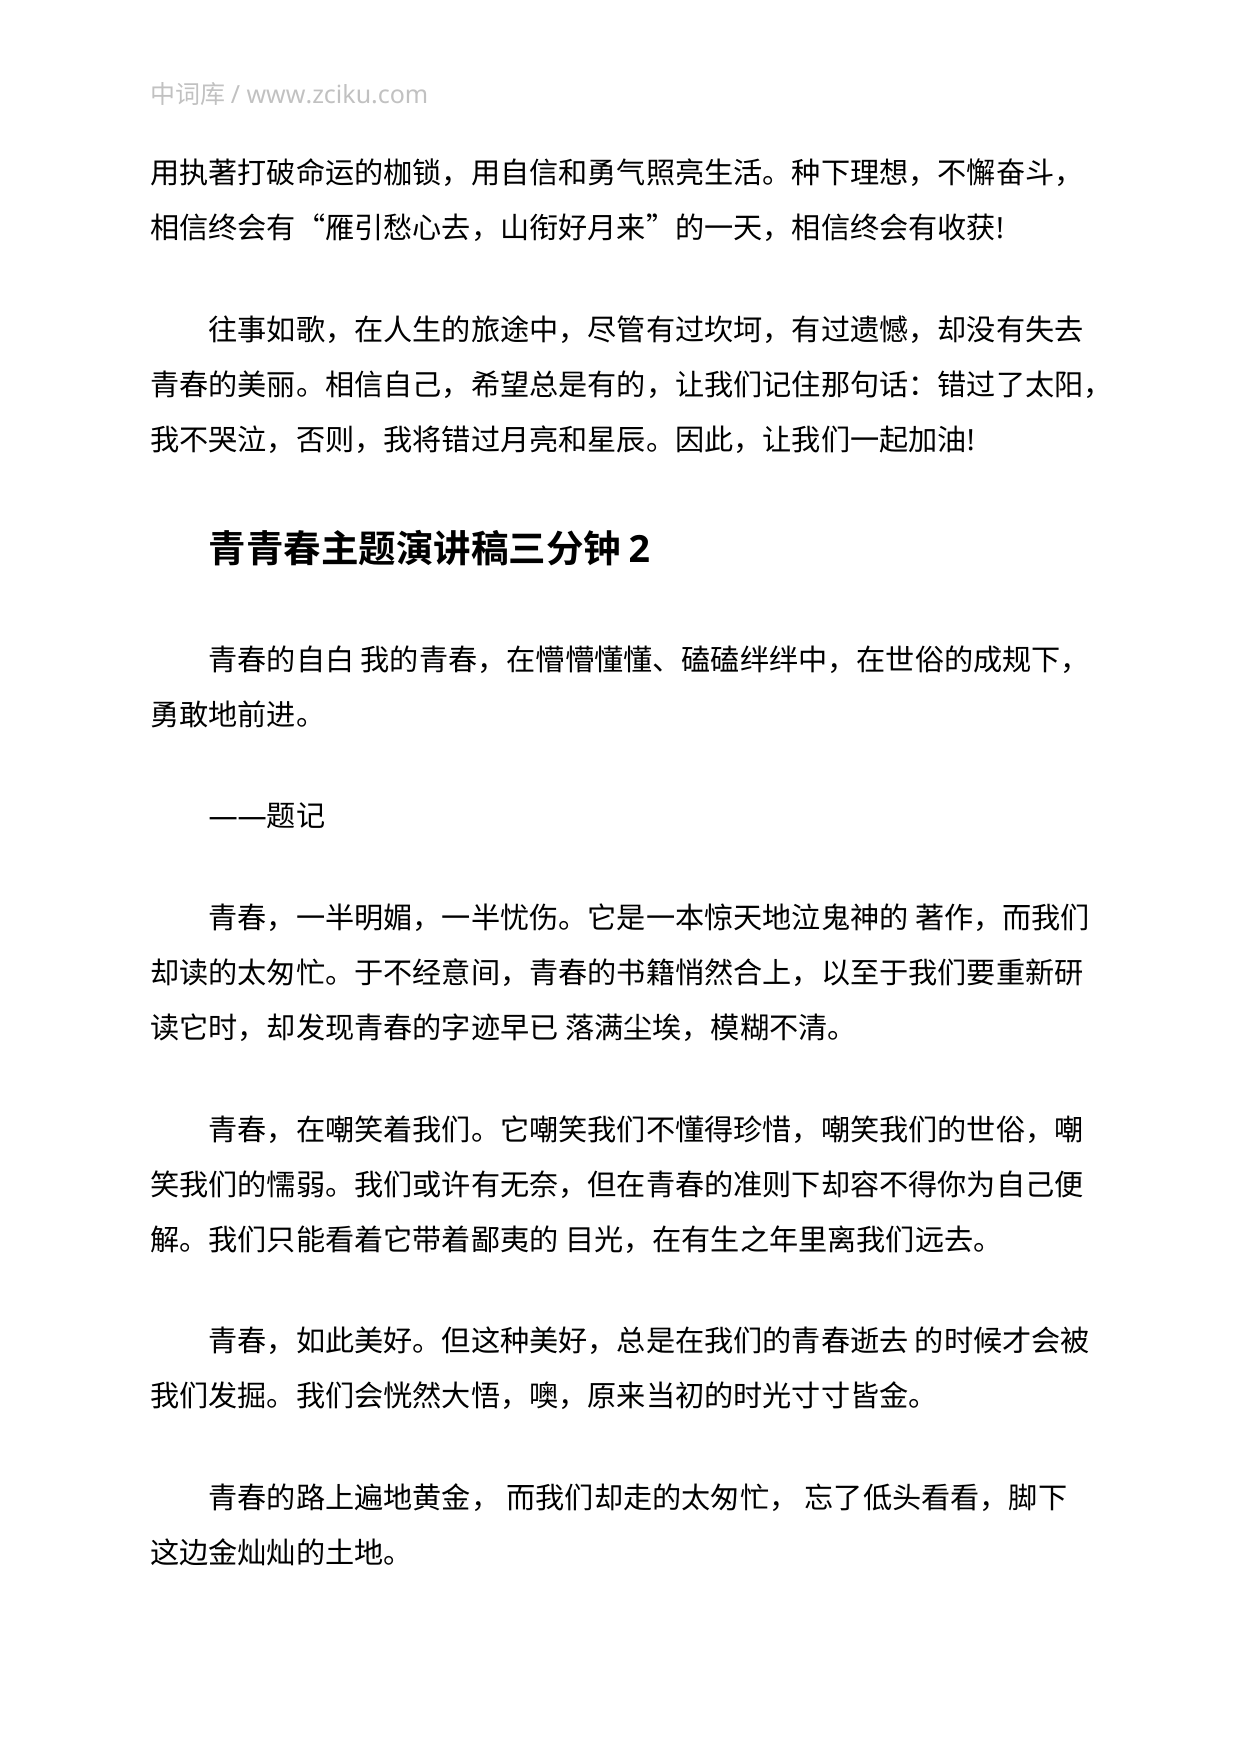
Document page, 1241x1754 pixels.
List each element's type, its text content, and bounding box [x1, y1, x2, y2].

text 青春，在嘲笑着我们。它嘲笑我们不懂得珍惜，嘲笑我们的世俗，嘲笑我们的懦弱。我们或许有无奈，但在青春的准则下却容不得你为自己便解。我们只能看着它带着鄙夷的 目光，在有生之年里离我们远去。 [150, 1106, 1090, 1258]
text ——题记 [150, 793, 1090, 835]
text 青春的路上遍地黄金， 而我们却走的太匆忙， 忘了低头看看，脚下这边金灿灿的土地。 [150, 1475, 1090, 1572]
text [150, 150, 1090, 247]
text 往事如歌，在人生的旅途中，尽管有过坎坷，有过遗憾，却没有失去青春的美丽。相信自己，希望总是有的，让我们记住那句话：错过了太阳，我不哭泣，否则，我将错过月亮和星辰。因此，让我们一起加油! [150, 307, 1090, 459]
text 青春，一半明媚，一半忧伤。它是一本惊天地泣鬼神的 著作，而我们却读的太匆忙。于不经意间，青春的书籍悄然合上，以至于我们要重新研读它时，却发现青春的字迹早已 落满尘埃，模糊不清。 [150, 895, 1090, 1047]
text 青春，如此美好。但这种美好，总是在我们的青春逝去 的时候才会被我们发掘。我们会恍然大悟，噢，原来当初的时光寸寸皆金。 [150, 1318, 1090, 1415]
text 青青春主题演讲稿三分钟2 [150, 519, 1090, 573]
text 青春的自白 我的青春，在懵懵懂懂、磕磕绊绊中，在世俗的成规下， 勇敢地前进。 [150, 636, 1090, 733]
